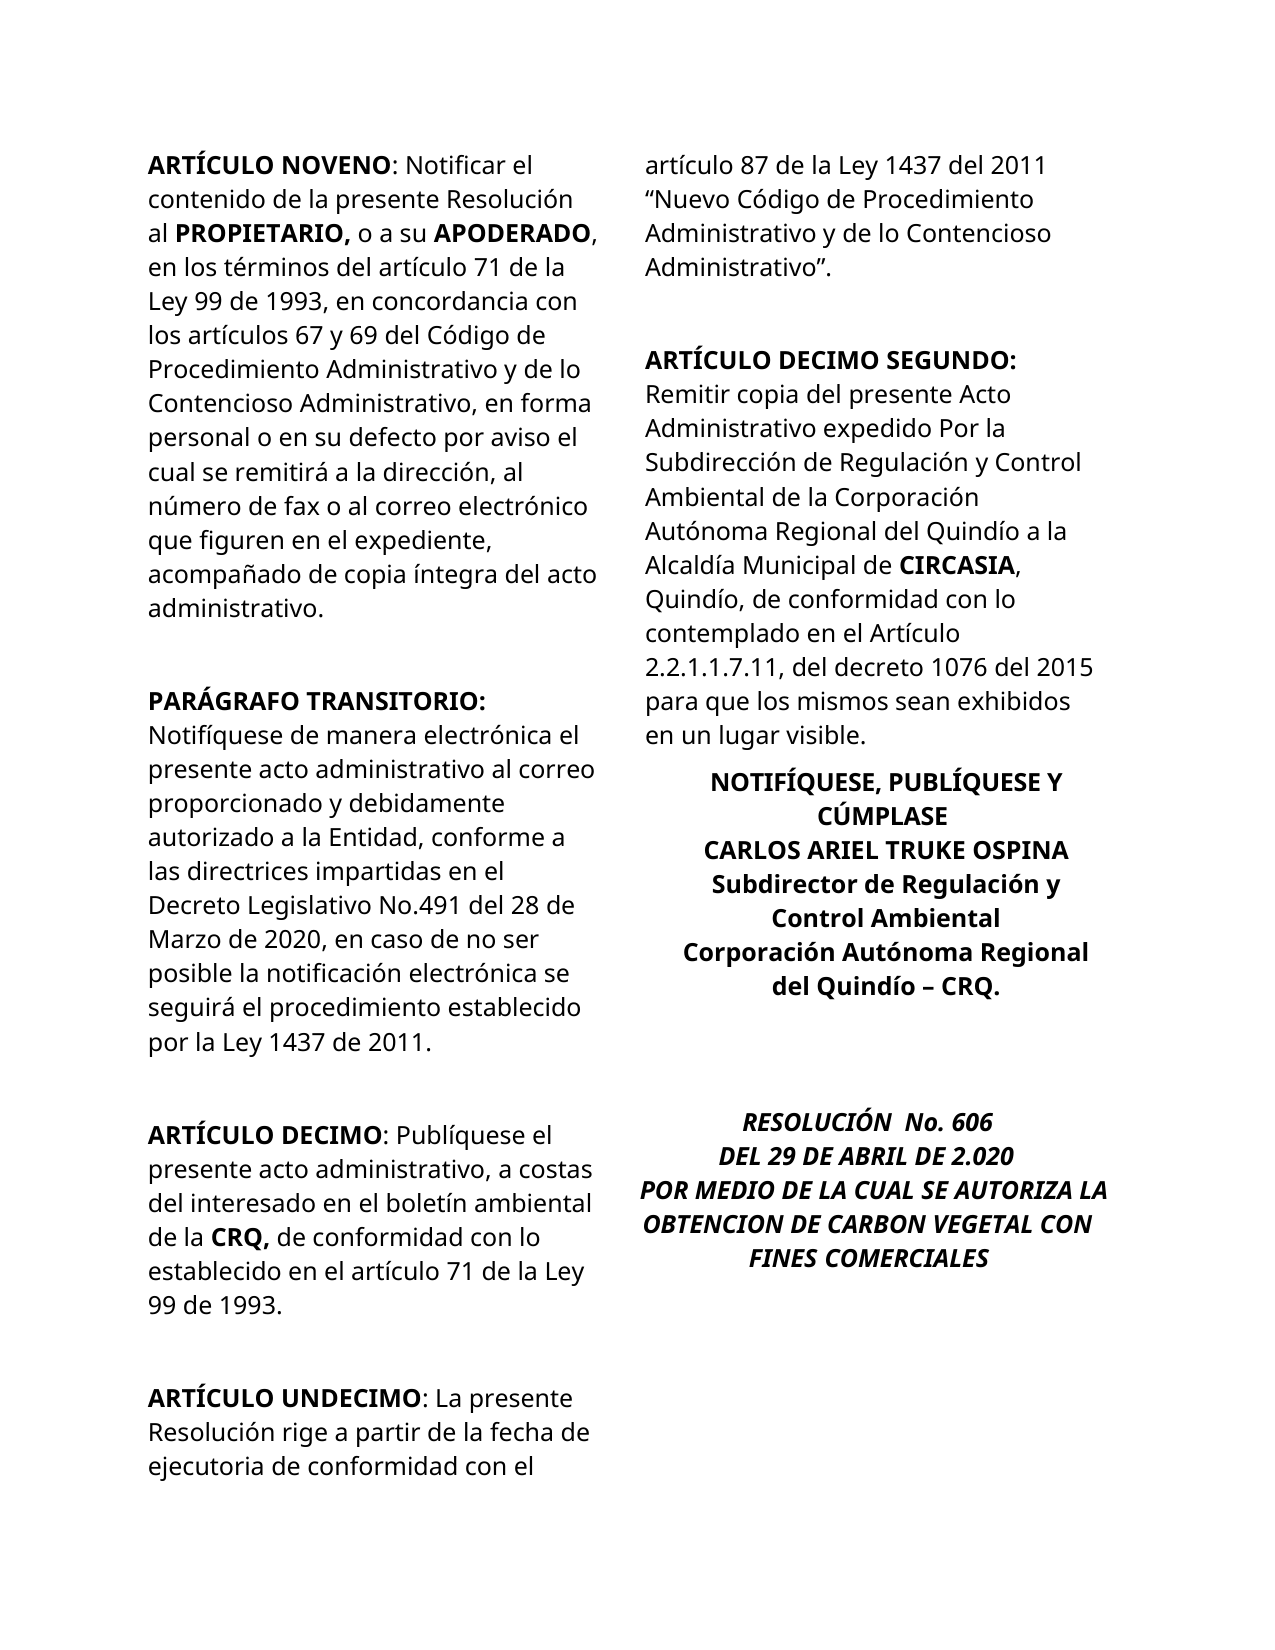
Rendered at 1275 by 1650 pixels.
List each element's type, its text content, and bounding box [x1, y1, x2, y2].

text ARTÍCULO UNDECIMO: La presente Resolución rige a partir de la fecha de ejecutoria de conformidad con el artículo 87 de la Ley 1437 del 2011 “Nuevo Código de Procedimiento Administrativo y de lo Contencioso Administrativo”. [645, 148, 1098, 284]
text NOTIFÍQUESE, PUBLÍQUESE Y CÚMPLASE. [674, 764, 1098, 832]
text DEL 29 DE ABRIL DE 2.020 [674, 1139, 1060, 1173]
text RESOLUCIÓN No. 606 [674, 1105, 1060, 1139]
text Subdirector de Regulación y Control Ambiental [674, 866, 1098, 934]
text CARLOS ARIEL TRUKE OSPINA [674, 832, 1098, 866]
text Corporación Autónoma Regional del Quindío – CRQ. [674, 934, 1098, 1003]
text ARTÍCULO NOVENO: Notificar el contenido de la presente Resolución al PROPIETARIO, o a su APODERADO, en los términos del artículo 71 de la Ley 99 de 1993, en concordancia con los artículos 67 y 69 del Código de Procedimiento Administrativo y de lo Contencioso Administrativo, en forma personal o en su defecto por aviso el cual se remitirá a la dirección, al número de fax o al correo electrónico que figuren en el expediente, acompañado de copia íntegra del acto administrativo. [148, 148, 600, 624]
text ARTÍCULO UNDECIMO: La presente Resolución rige a partir de la fecha de ejecutoria de conformidad con el artículo 87 de la Ley 1437 del 2011 “Nuevo Código de Procedimiento Administrativo y de lo Contencioso Administrativo”. [148, 1381, 600, 1483]
text ARTÍCULO DECIMO: Publíquese el presente acto administrativo, a costas del interesado en el boletín ambiental de la CRQ, de conformidad con lo establecido en el artículo 71 de la Ley 99 de 1993. [148, 1117, 600, 1322]
text ARTÍCULO DECIMO SEGUNDO: Remitir copia del presente Acto Administrativo expedido Por la Subdirección de Regulación y Control Ambiental de la Corporación Autónoma Regional del Quindío a la Alcaldía Municipal de , Quindío, de conformidad con lo contemplado en el Artículo 2.2.1.1.7.11, del decreto 1076 del 2015 para que los mismos sean exhibidos en un lugar visible. [645, 343, 1098, 752]
text PARÁGRAFO TRANSITORIO: Notifíquese de manera electrónica el presente acto administrativo al correo proporcionado y debidamente autorizado a la Entidad, conforme a las directrices impartidas en el Decreto Legislativo No.491 del 28 de Marzo de 2020, en caso de no ser posible la notificación electrónica se seguirá el procedimiento establecido por la Ley 1437 de 2011. [148, 683, 600, 1058]
text POR MEDIO DE LA CUAL SE AUTORIZA LA OBTENCION DE CARBON VEGETAL CON FINES COMERCIALES [637, 1173, 1122, 1275]
